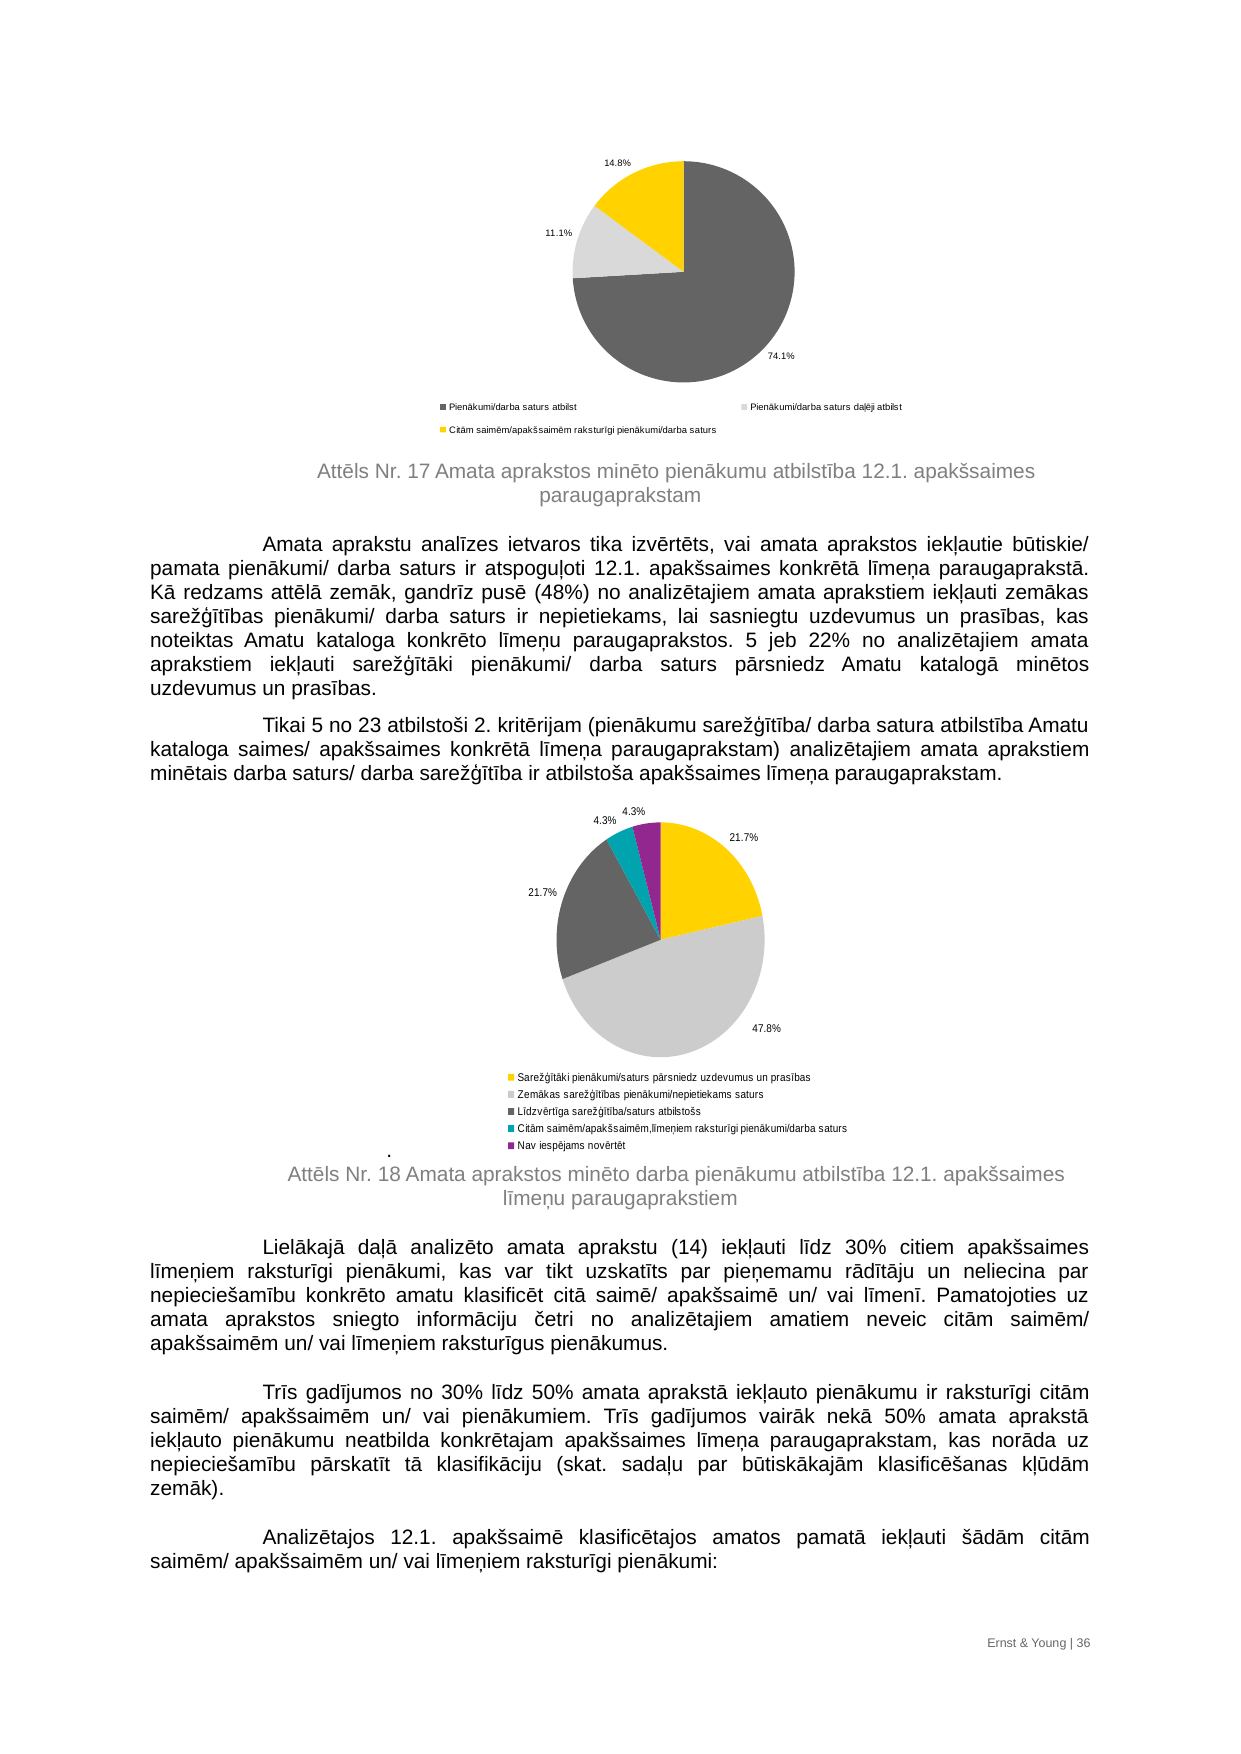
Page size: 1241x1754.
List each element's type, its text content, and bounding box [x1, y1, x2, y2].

text Tikai 5 no 23 atbilstoši 2. kritērijam (pienākumu sarežģītība/ darba satura atbilstība Amatu kataloga saimes/ apakšsaimes konkrētā līmeņa paraugaprakstam) analizētajiem amata aprakstiem minētais darba saturs/ darba sarežģītība ir atbilstoša apakšsaimes līmeņa paraugaprakstam. [150, 712, 1090, 784]
text Attēls Nr. 17 Amata aprakstos minēto pienākumu atbilstība 12.1. apakšsaimes paraugaprakstam [150, 459, 1090, 507]
text . [150, 797, 1090, 1162]
text Attēls Nr. 18 Amata aprakstos minēto darba pienākumu atbilstība 12.1. apakšsaimes līmeņu paraugaprakstiem [150, 1162, 1090, 1210]
text Amata aprakstu analīzes ietvaros tika izvērtēts, vai amata aprakstos iekļautie būtiskie/ pamata pienākumi/ darba saturs ir atspoguļoti 12.1. apakšsaimes konkrētā līmeņa paraugaprakstā. Kā redzams attēlā zemāk, gandrīz pusē (48%) no analizētajiem amata aprakstiem iekļauti zemākas sarežģītības pienākumi/ darba saturs ir nepietiekams, lai sasniegtu uzdevumus un prasības, kas noteiktas Amatu kataloga konkrēto līmeņu paraugaprakstos. 5 jeb 22% no analizētajiem amata aprakstiem iekļauti sarežģītāki pienākumi/ darba saturs pārsniedz Amatu katalogā minētos uzdevumus un prasības. [150, 532, 1090, 700]
text Trīs gadījumos no 30% līdz 50% amata aprakstā iekļauto pienākumu ir raksturīgi citām saimēm/ apakšsaimēm un/ vai pienākumiem. Trīs gadījumos vairāk nekā 50% amata aprakstā iekļauto pienākumu neatbilda konkrētajam apakšsaimes līmeņa paraugaprakstam, kas norāda uz nepieciešamību pārskatīt tā klasifikāciju (skat. sadaļu par būtiskākajām klasificēšanas kļūdām zemāk). [150, 1380, 1090, 1500]
text Lielākajā daļā analizēto amata aprakstu (14) iekļauti līdz 30% citiem apakšsaimes līmeņiem raksturīgi pienākumi, kas var tikt uzskatīts par pieņemamu rādītāju un neliecina par nepieciešamību konkrēto amatu klasificēt citā saimē/ apakšsaimē un/ vai līmenī. Pamatojoties uz amata aprakstos sniegto informāciju četri no analizētajiem amatiem neveic citām saimēm/ apakšsaimēm un/ vai līmeņiem raksturīgus pienākumus. [150, 1235, 1090, 1355]
text Analizētajos 12.1. apakšsaimē klasificētajos amatos pamatā iekļauti šādām citām saimēm/ apakšsaimēm un/ vai līmeņiem raksturīgi pienākumi: [150, 1525, 1090, 1573]
